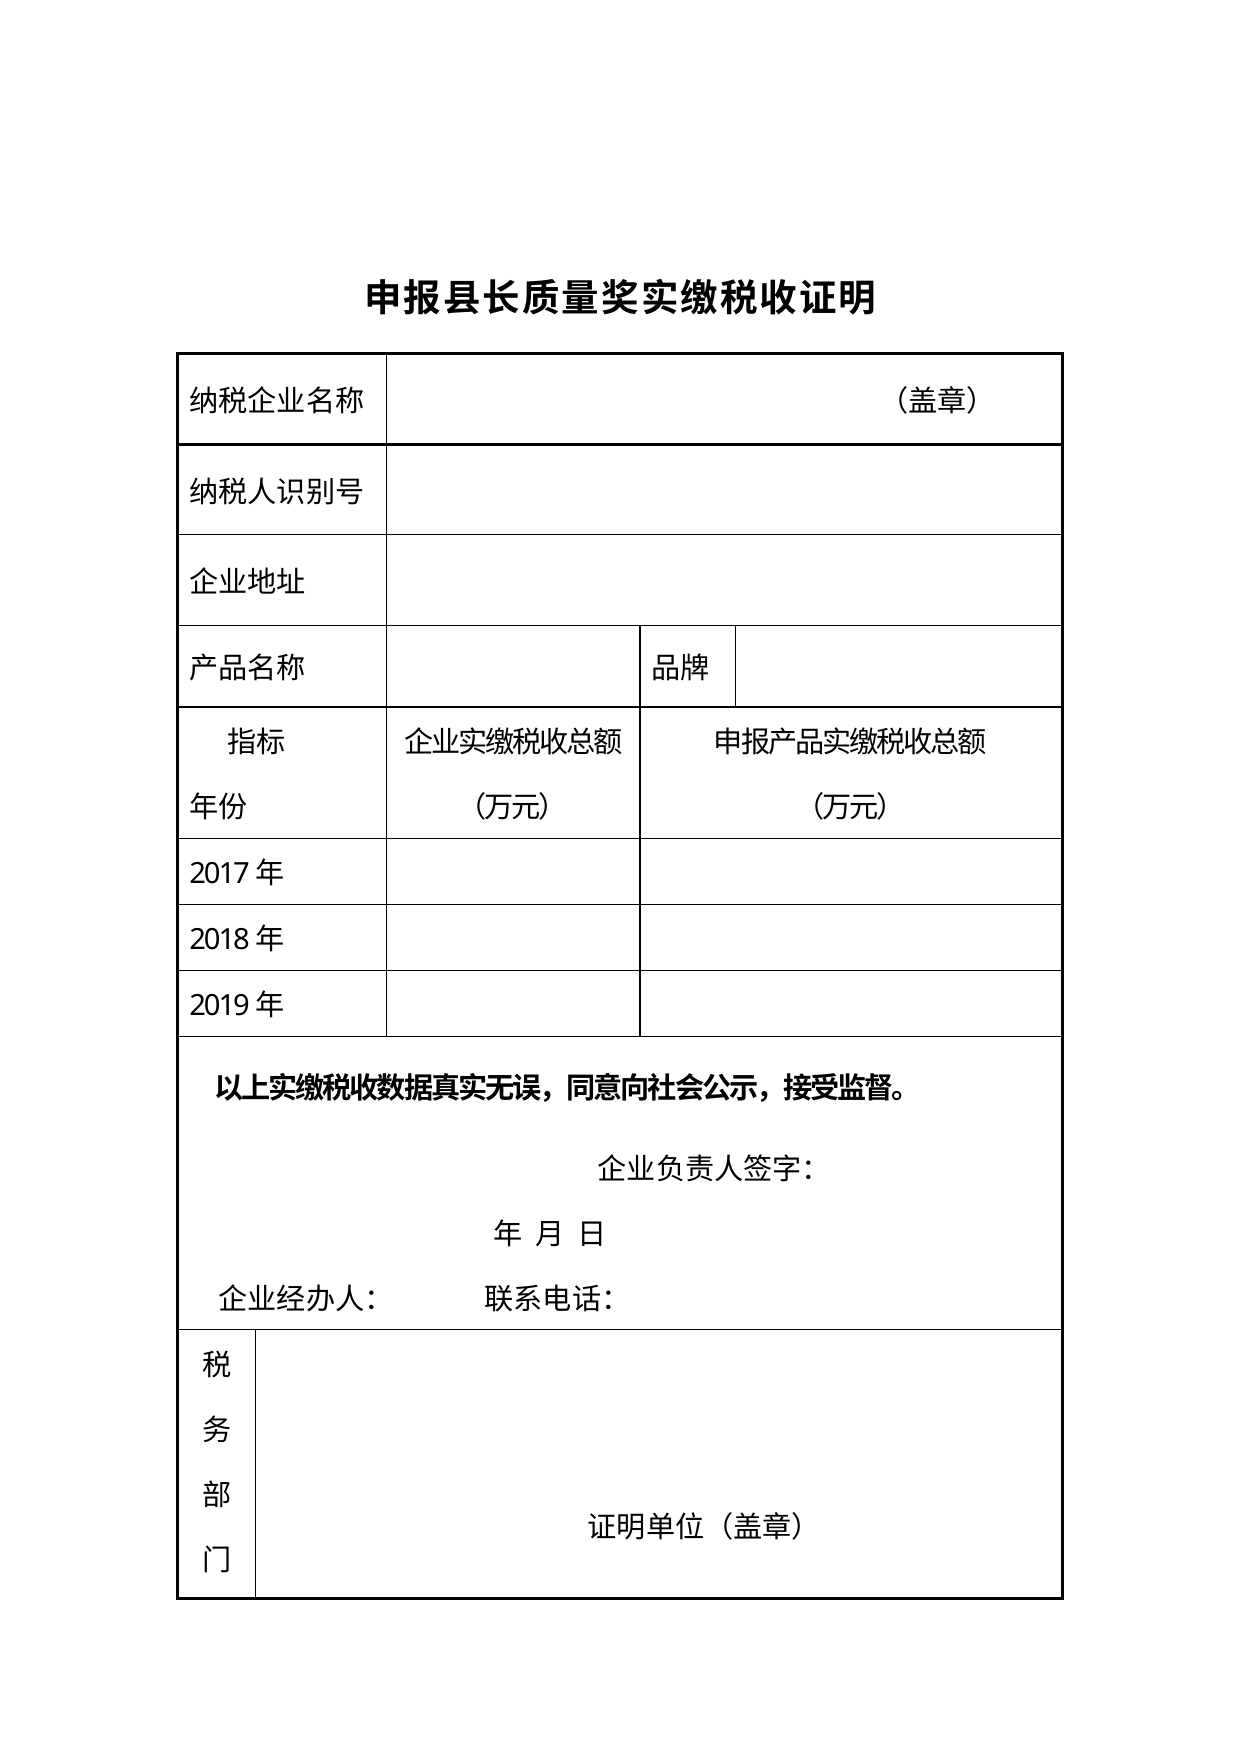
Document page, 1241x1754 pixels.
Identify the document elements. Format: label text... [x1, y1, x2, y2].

table_cell 2017年 [179, 839, 386, 903]
table_cell 企业地址 [179, 535, 386, 624]
table_cell 2018年 [179, 905, 386, 969]
table_header （盖章） [387, 355, 1061, 443]
table_cell [387, 446, 1061, 534]
table_cell [387, 535, 1061, 624]
table_cell [641, 971, 1061, 1036]
table_cell [641, 839, 1061, 903]
table_cell [387, 905, 639, 969]
table_cell [641, 905, 1061, 969]
table_cell [736, 626, 1061, 706]
table_cell 税 务部门意见 [179, 1330, 255, 1597]
table_cell 指标 年份 [179, 708, 386, 837]
table_cell 以上实缴税收数据真实无误，同意向社会公示，接受监督。 企业负责人签字： 年 月 日 企业经办人： 联系电话： [179, 1037, 1061, 1329]
table_cell 纳税人识别号 [179, 446, 386, 534]
table_cell 企业实缴税收总额（万元） [387, 708, 639, 837]
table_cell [256, 1330, 1061, 1597]
table_cell 品牌 [641, 626, 735, 706]
table_header 纳税企业名称 [179, 355, 386, 443]
table_cell [387, 839, 639, 903]
table_cell [387, 971, 639, 1036]
table_cell [387, 626, 639, 706]
text 申报县长质量奖实缴税收证明 [177, 268, 1063, 322]
table_cell 产品名称 [179, 626, 386, 706]
table_cell 申报产品实缴税收总额 （万元） [641, 708, 1061, 837]
table_cell 2019年 [179, 971, 386, 1036]
